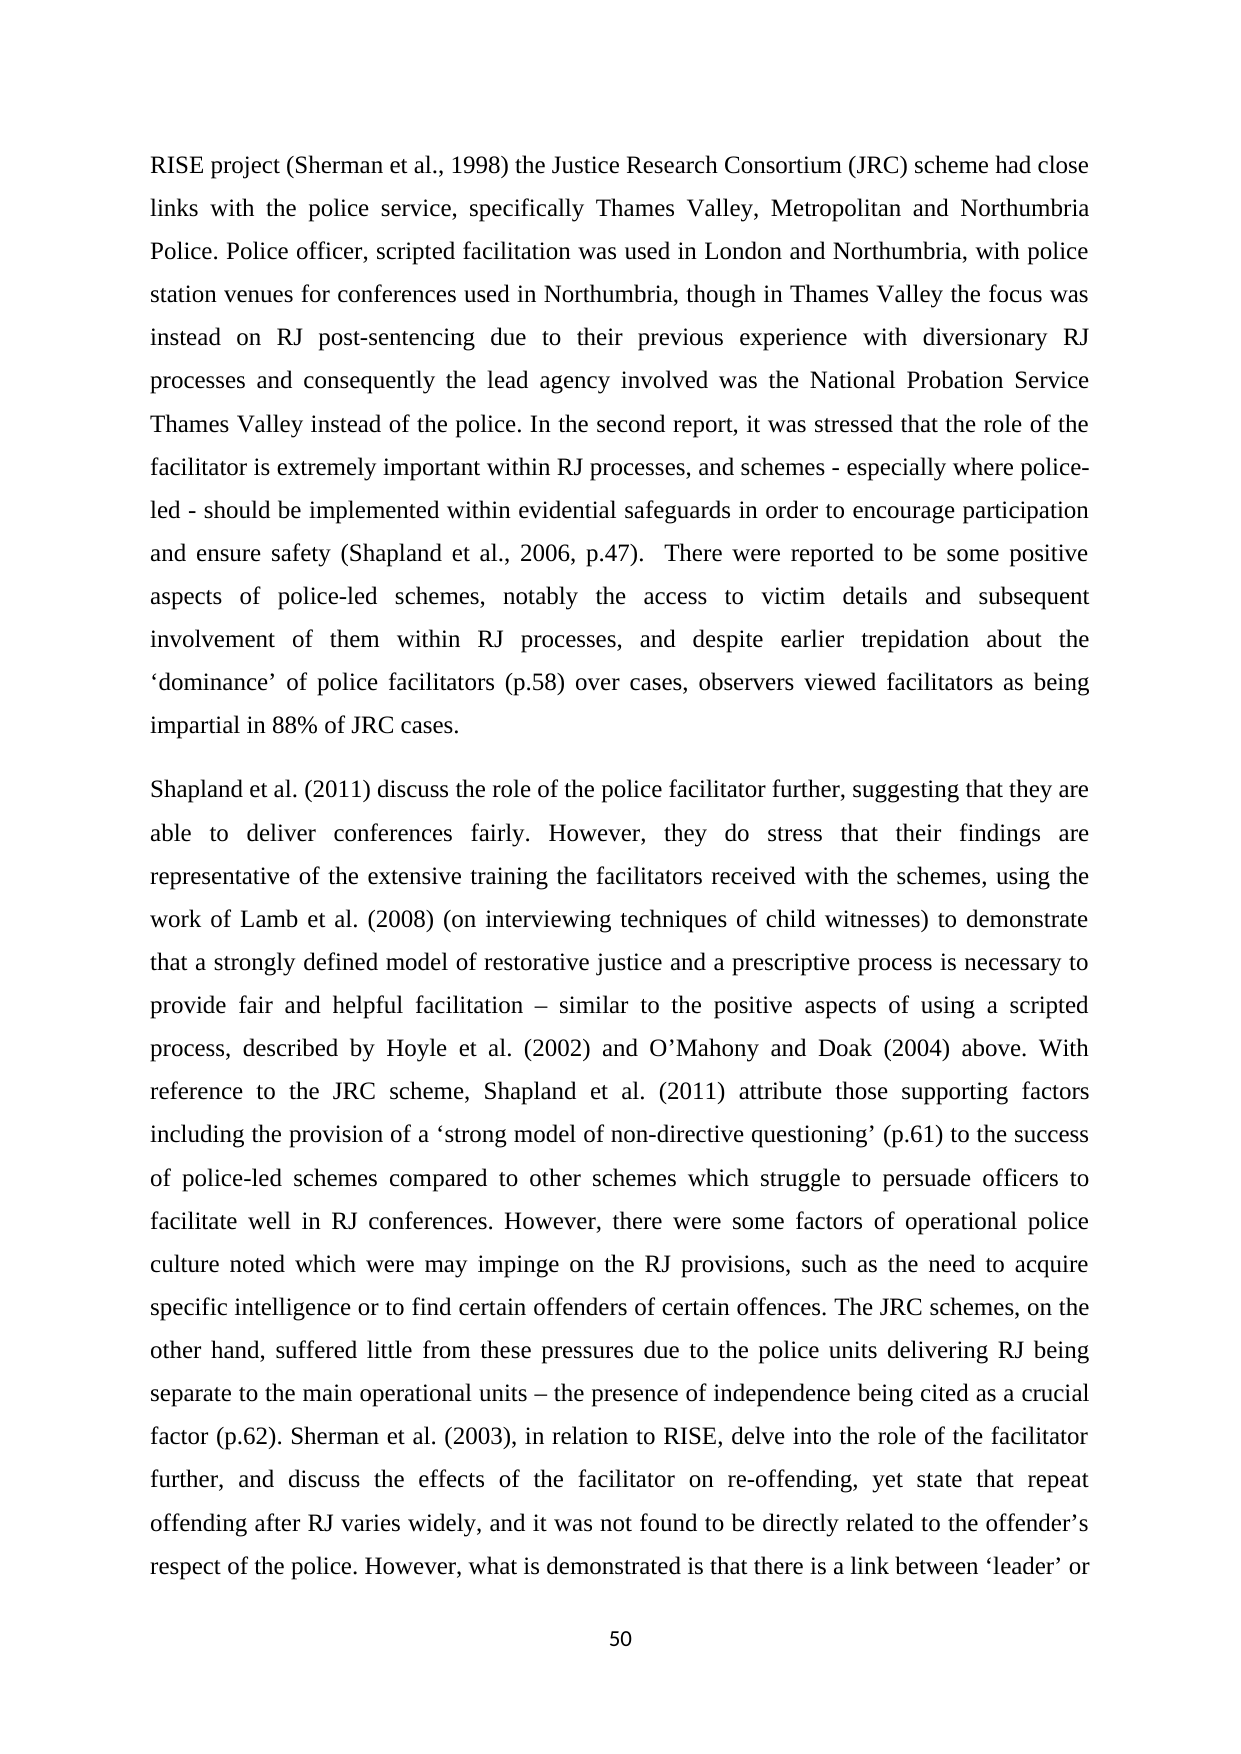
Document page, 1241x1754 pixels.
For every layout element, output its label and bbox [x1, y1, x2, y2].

text [150, 774, 1090, 1579]
text [150, 150, 1090, 739]
